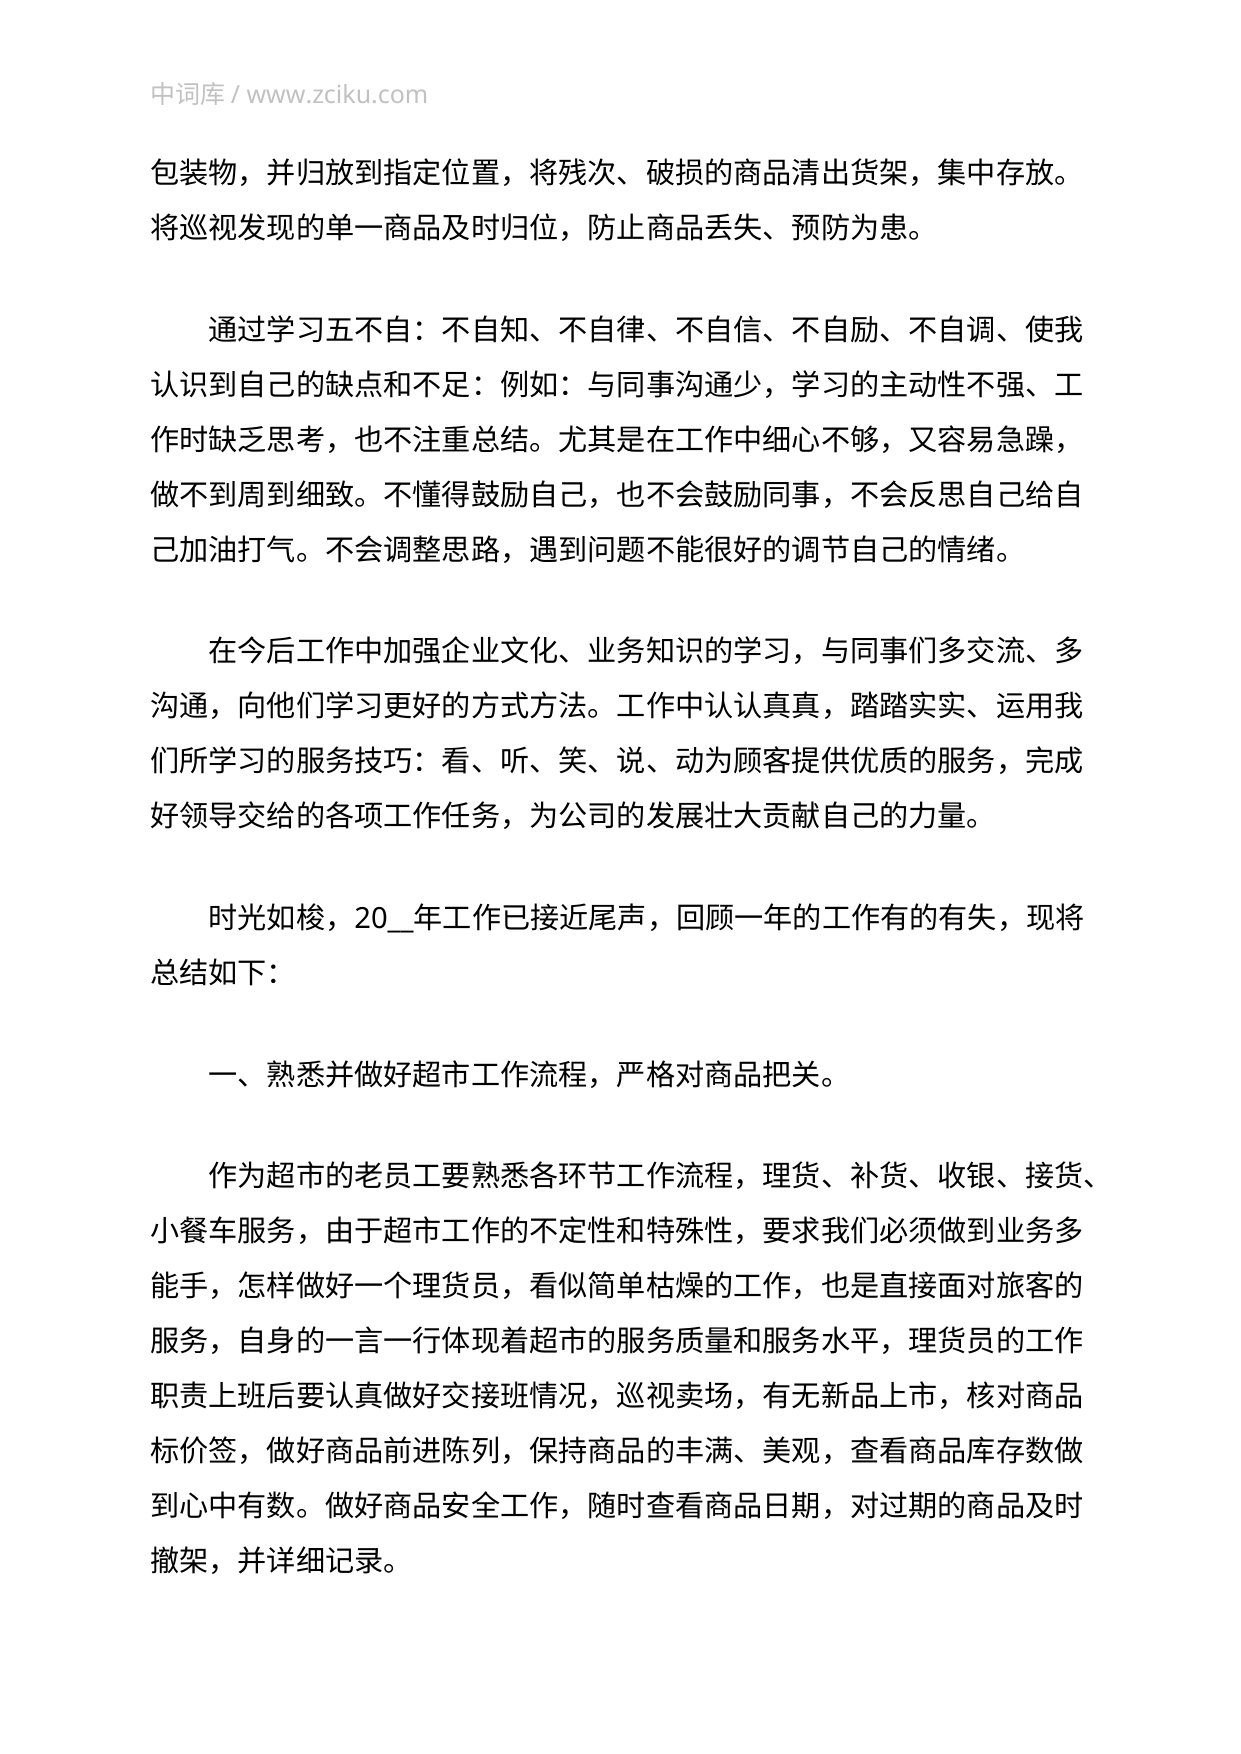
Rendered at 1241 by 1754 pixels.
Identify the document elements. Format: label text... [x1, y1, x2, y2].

text 时光如梭，20__年工作已接近尾声，回顾一年的工作有的有失，现将总结如下： [150, 894, 1090, 992]
text 作为超市的老员工要熟悉各环节工作流程，理货、补货、收银、接货、小餐车服务，由于超市工作的不定性和特殊性，要求我们必须做到业务多能手，怎样做好一个理货员，看似简单枯燥的工作，也是直接面对旅客的服务，自身的一言一行体现着超市的服务质量和服务水平，理货员的工作职责上班后要认真做好交接班情况，巡视卖场，有无新品上市，核对商品标价签，做好商品前进陈列，保持商品的丰满、美观，查看商品库存数做到心中有数。做好商品安全工作，随时查看商品日期，对过期的商品及时撤架，并详细记录。 [150, 1153, 1090, 1579]
text 一、熟悉并做好超市工作流程，严格对商品把关。 [150, 1051, 1090, 1093]
text 在今后工作中加强企业文化、业务知识的学习，与同事们多交流、多沟通，向他们学习更好的方式方法。工作中认认真真，踏踏实实、运用我们所学习的服务技巧：看、听、笑、说、动为顾客提供优质的服务，完成好领导交给的各项工作任务，为公司的发展壮大贡献自己的力量。 [150, 628, 1090, 835]
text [150, 150, 1090, 247]
text 通过学习五不自：不自知、不自律、不自信、不自励、不自调、使我认识到自己的缺点和不足：例如：与同事沟通少，学习的主动性不强、工作时缺乏思考，也不注重总结。尤其是在工作中细心不够，又容易急躁，做不到周到细致。不懂得鼓励自己，也不会鼓励同事，不会反思自己给自己加油打气。不会调整思路，遇到问题不能很好的调节自己的情绪。 [150, 307, 1090, 568]
